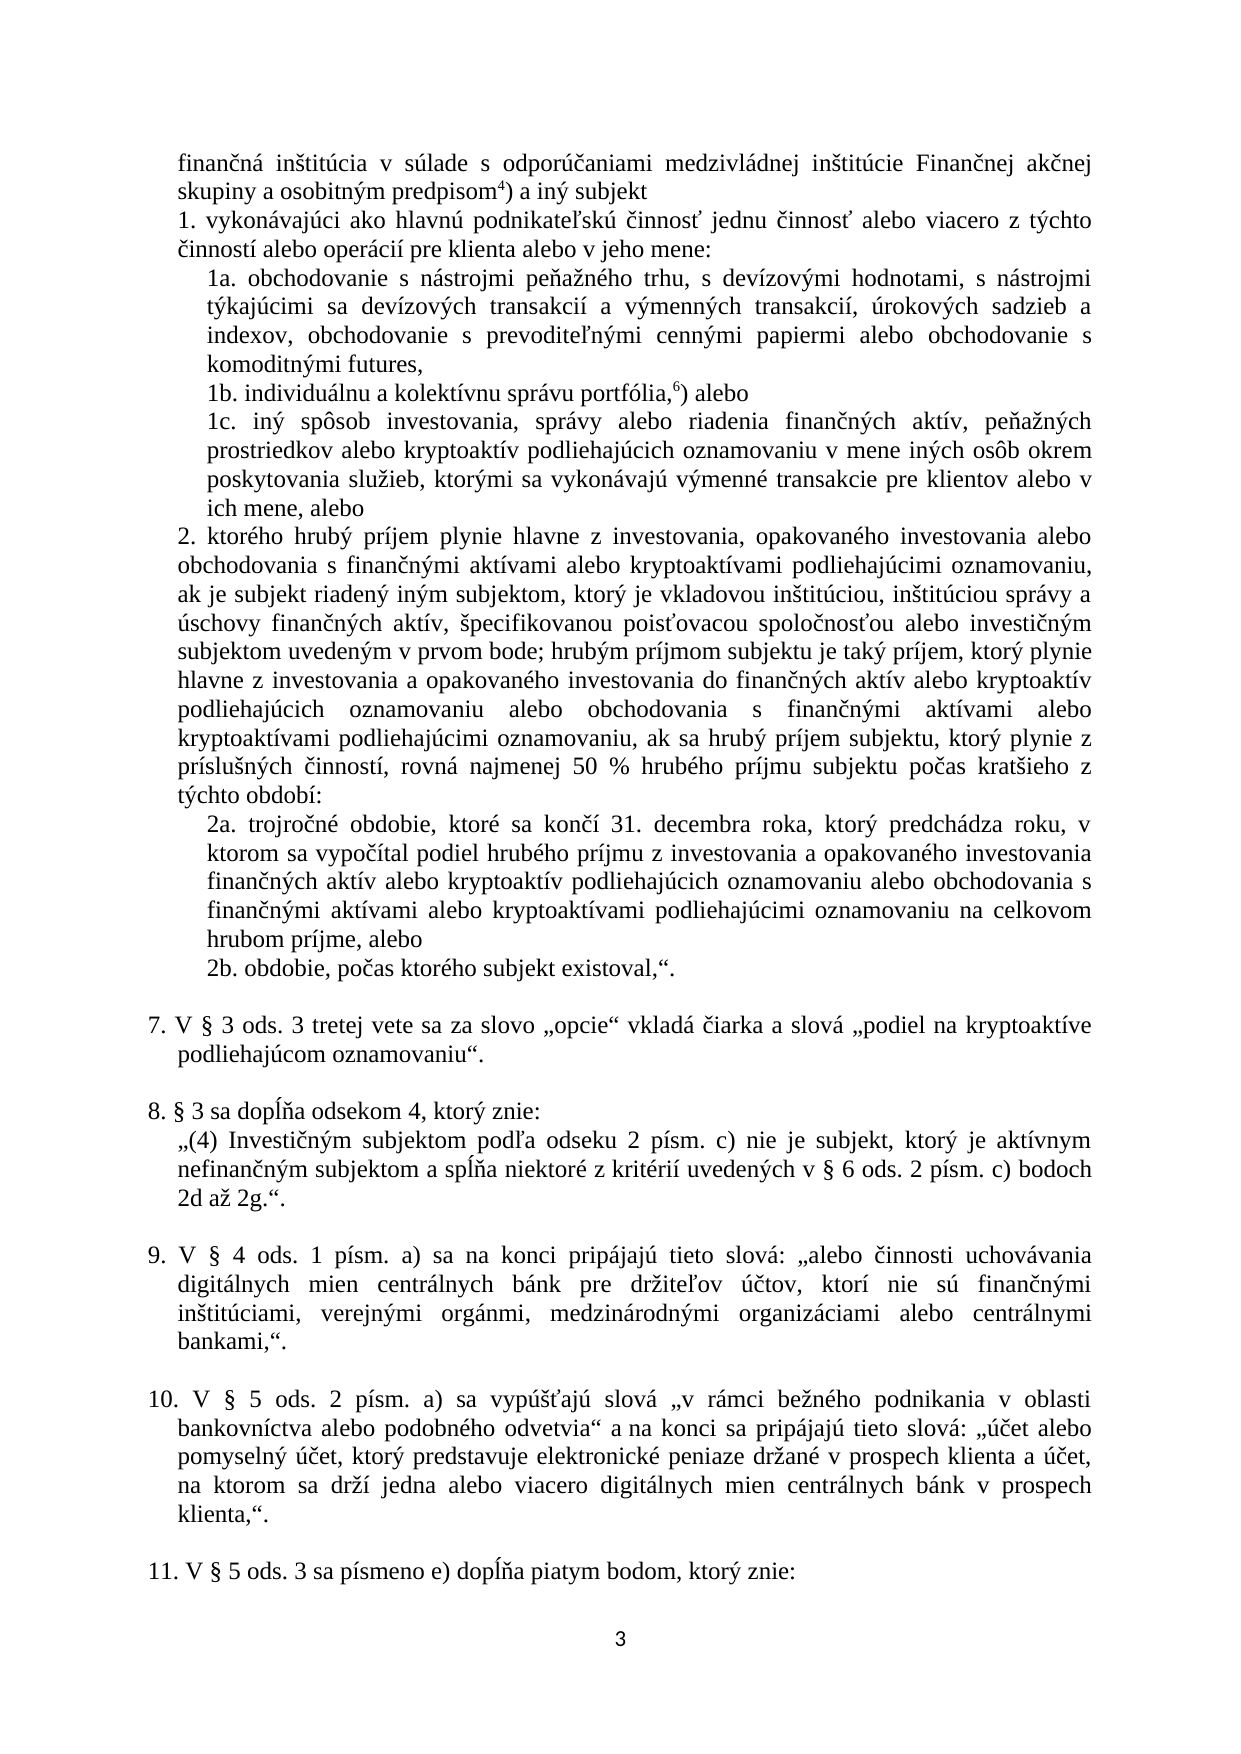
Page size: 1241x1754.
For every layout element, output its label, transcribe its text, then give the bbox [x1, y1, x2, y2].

text 11. V § 5 ods. 3 sa písmeno e) dopĺňa piatym bodom, ktorý znie: [148, 1556, 1093, 1585]
text 1b. individuálnu a kolektívnu správu portfólia,6) alebo [207, 378, 1093, 406]
text 7. V § 3 ods. 3 tretej vete sa za slovo „opcie“ vkladá čiarka a slová „podiel na kryptoaktíve podliehajúcom oznamovaniu“. [148, 1010, 1093, 1068]
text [148, 148, 1093, 205]
text 2b. obdobie, počas ktorého subjekt existoval,“. [207, 953, 1093, 981]
text 10. V § 5 ods. 2 písm. a) sa vypúšťajú slová „v rámci bežného podnikania v oblasti bankovníctva alebo podobného odvetvia“ a na konci sa pripájajú tieto slová: „účet alebo pomyselný účet, ktorý predstavuje elektronické peniaze držané v prospech klienta a účet, na ktorom sa drží jedna alebo viacero digitálnych mien centrálnych bánk v prospech klienta,“. [148, 1384, 1093, 1528]
text 1a. obchodovanie s nástrojmi peňažného trhu, s devízovými hodnotami, s nástrojmi týkajúcimi sa devízových transakcií a výmenných transakcií, úrokových sadzieb a indexov, obchodovanie s prevoditeľnými cennými papiermi alebo obchodovanie s komoditnými futures, [207, 263, 1093, 378]
text 2a. trojročné obdobie, ktoré sa končí 31. decembra roka, ktorý predchádza roku, v ktorom sa vypočítal podiel hrubého príjmu z investovania a opakovaného investovania finančných aktív alebo kryptoaktív podliehajúcich oznamovaniu alebo obchodovania s finančnými aktívami alebo kryptoaktívami podliehajúcimi oznamovaniu na celkovom hrubom príjme, alebo [207, 809, 1093, 953]
text 1c. iný spôsob investovania, správy alebo riadenia finančných aktív, peňažných prostriedkov alebo kryptoaktív podliehajúcich oznamovaniu v mene iných osôb okrem poskytovania služieb, ktorými sa vykonávajú výmenné transakcie pre klientov alebo v ich mene, alebo [207, 406, 1093, 521]
text 1. vykonávajúci ako hlavnú podnikateľskú činnosť jednu činnosť alebo viacero z týchto činností alebo operácií pre klienta alebo v jeho mene: [177, 205, 1093, 263]
text „(4) Investičným subjektom podľa odseku 2 písm. c) nie je subjekt, ktorý je aktívnym nefinančným subjektom a spĺňa niektoré z kritérií uvedených v § 6 ods. 2 písm. c) bodoch 2d až 2g.“. [177, 1125, 1093, 1211]
text 9. V § 4 ods. 1 písm. a) sa na konci pripájajú tieto slová: „alebo činnosti uchovávania digitálnych mien centrálnych bánk pre držiteľov účtov, ktorí nie sú finančnými inštitúciami, verejnými orgánmi, medzinárodnými organizáciami alebo centrálnymi bankami,“. [148, 1240, 1093, 1355]
text 2. ktorého hrubý príjem plynie hlavne z investovania, opakovaného investovania alebo obchodovania s finančnými aktívami alebo kryptoaktívami podliehajúcimi oznamovaniu, ak je subjekt riadený iným subjektom, ktorý je vkladovou inštitúciou, inštitúciou správy a úschovy finančných aktív, špecifikovanou poisťovacou spoločnosťou alebo investičným subjektom uvedeným v prvom bode; hrubým príjmom subjektu je taký príjem, ktorý plynie hlavne z investovania a opakovaného investovania do finančných aktív alebo kryptoaktív podliehajúcich oznamovaniu alebo obchodovania s finančnými aktívami alebo kryptoaktívami podliehajúcimi oznamovaniu, ak sa hrubý príjem subjektu, ktorý plynie z príslušných činností, rovná najmenej 50 % hrubého príjmu subjektu počas kratšieho z týchto období: [177, 521, 1093, 809]
text 8. § 3 sa dopĺňa odsekom 4, ktorý znie: [148, 1096, 1093, 1125]
